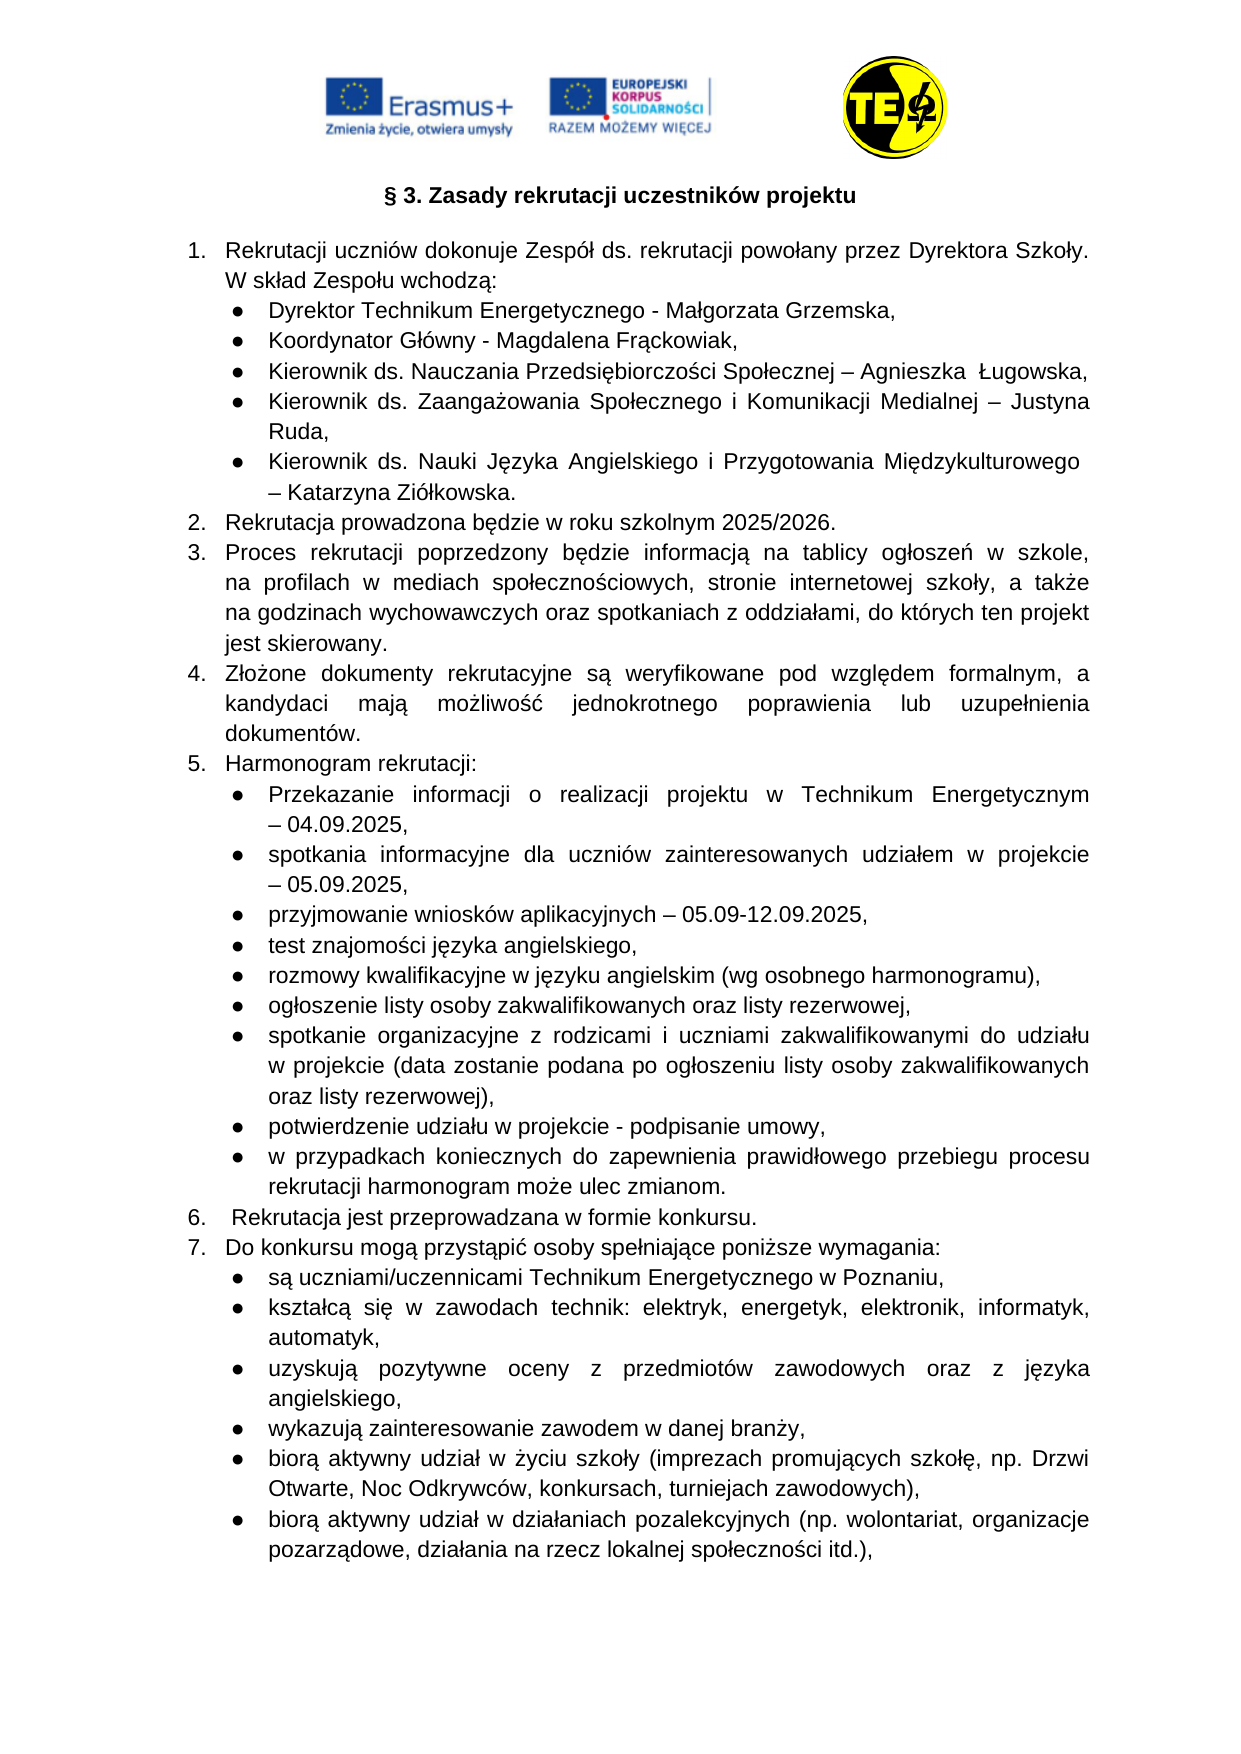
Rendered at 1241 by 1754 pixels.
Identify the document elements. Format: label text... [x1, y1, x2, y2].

list Przekazanie informacji o realizacji projektu w Technikum Energetycznym – 04.09.2025, [231, 781, 1090, 837]
list Rekrutacji uczniów dokonuje Zespół ds. rekrutacji powołany przez Dyrektora Szkoły. W skład Zespołu wchodzą: [187, 237, 1090, 293]
list spotkanie organizacyjne z rodzicami i uczniami zakwalifikowanymi do udziału w projekcie (data zostanie podana po ogłoszeniu listy osoby zakwalifikowanych oraz listy rezerwowej), [231, 1022, 1090, 1109]
picture [843, 56, 947, 148]
list Koordynator Główny - Magdalena Frąckowiak, [231, 327, 1090, 354]
text § 3. Zasady rekrutacji uczestników projektu [150, 148, 1090, 208]
list Rekrutacja prowadzona będzie w roku szkolnym 2025/2026. [187, 509, 1090, 535]
list kształcą się w zawodach technik: elektryk, energetyk, elektronik, informatyk, automatyk, [231, 1294, 1090, 1351]
list Kierownik ds. Zaangażowania Społecznego i Komunikacji Medialnej – Justyna Ruda, [231, 388, 1090, 444]
list ogłoszenie listy osoby zakwalifikowanych oraz listy rezerwowej, [231, 992, 1090, 1018]
list są uczniami/uczennicami Technikum Energetycznego w Poznaniu, [231, 1264, 1090, 1290]
list Harmonogram rekrutacji: [187, 750, 1090, 777]
list w przypadkach koniecznych do zapewnienia prawidłowego przebiegu procesu rekrutacji harmonogram może ulec zmianom. [231, 1143, 1090, 1199]
list potwierdzenie udziału w projekcie - podpisanie umowy, [231, 1113, 1090, 1139]
list Dyrektor Technikum Energetycznego - Małgorzata Grzemska, [231, 297, 1090, 323]
list biorą aktywny udział w życiu szkoły (imprezach promujących szkołę, np. Drzwi Otwarte, Noc Odkrywców, konkursach, turniejach zawodowych), [231, 1445, 1090, 1502]
list Kierownik ds. Nauczania Przedsiębiorczości Społecznej – Agnieszka Ługowska, [231, 358, 1090, 384]
list Do konkursu mogą przystąpić osoby spełniające poniższe wymagania: [187, 1234, 1090, 1260]
picture [300, 56, 733, 145]
list test znajomości języka angielskiego, [231, 932, 1090, 958]
list rozmowy kwalifikacyjne w języku angielskim (wg osobnego harmonogramu), [231, 962, 1090, 988]
list przyjmowanie wniosków aplikacyjnych – 05.09-12.09.2025, [231, 901, 1090, 928]
list spotkania informacyjne dla uczniów zainteresowanych udziałem w projekcie – 05.09.2025, [231, 841, 1090, 897]
list wykazują zainteresowanie zawodem w danej branży, [231, 1415, 1090, 1441]
list biorą aktywny udział w działaniach pozalekcyjnych (np. wolontariat, organizacje pozarządowe, działania na rzecz lokalnej społeczności itd.), [231, 1506, 1090, 1562]
list Proces rekrutacji poprzedzony będzie informacją na tablicy ogłoszeń w szkole, na profilach w mediach społecznościowych, stronie internetowej szkoły, a także na godzinach wychowawczych oraz spotkaniach z oddziałami, do których ten projekt jest skierowany. [187, 539, 1090, 656]
list uzyskują pozytywne oceny z przedmiotów zawodowych oraz z języka angielskiego, [231, 1354, 1090, 1411]
list Złożone dokumenty rekrutacyjne są weryfikowane pod względem formalnym, a kandydaci mają możliwość jednokrotnego poprawienia lub uzupełnienia dokumentów. [187, 660, 1090, 746]
list Rekrutacja jest przeprowadzana w formie konkursu. [187, 1203, 1090, 1230]
list Kierownik ds. Nauki Języka Angielskiego i Przygotowania Międzykulturowego – Katarzyna Ziółkowska. [231, 448, 1090, 505]
